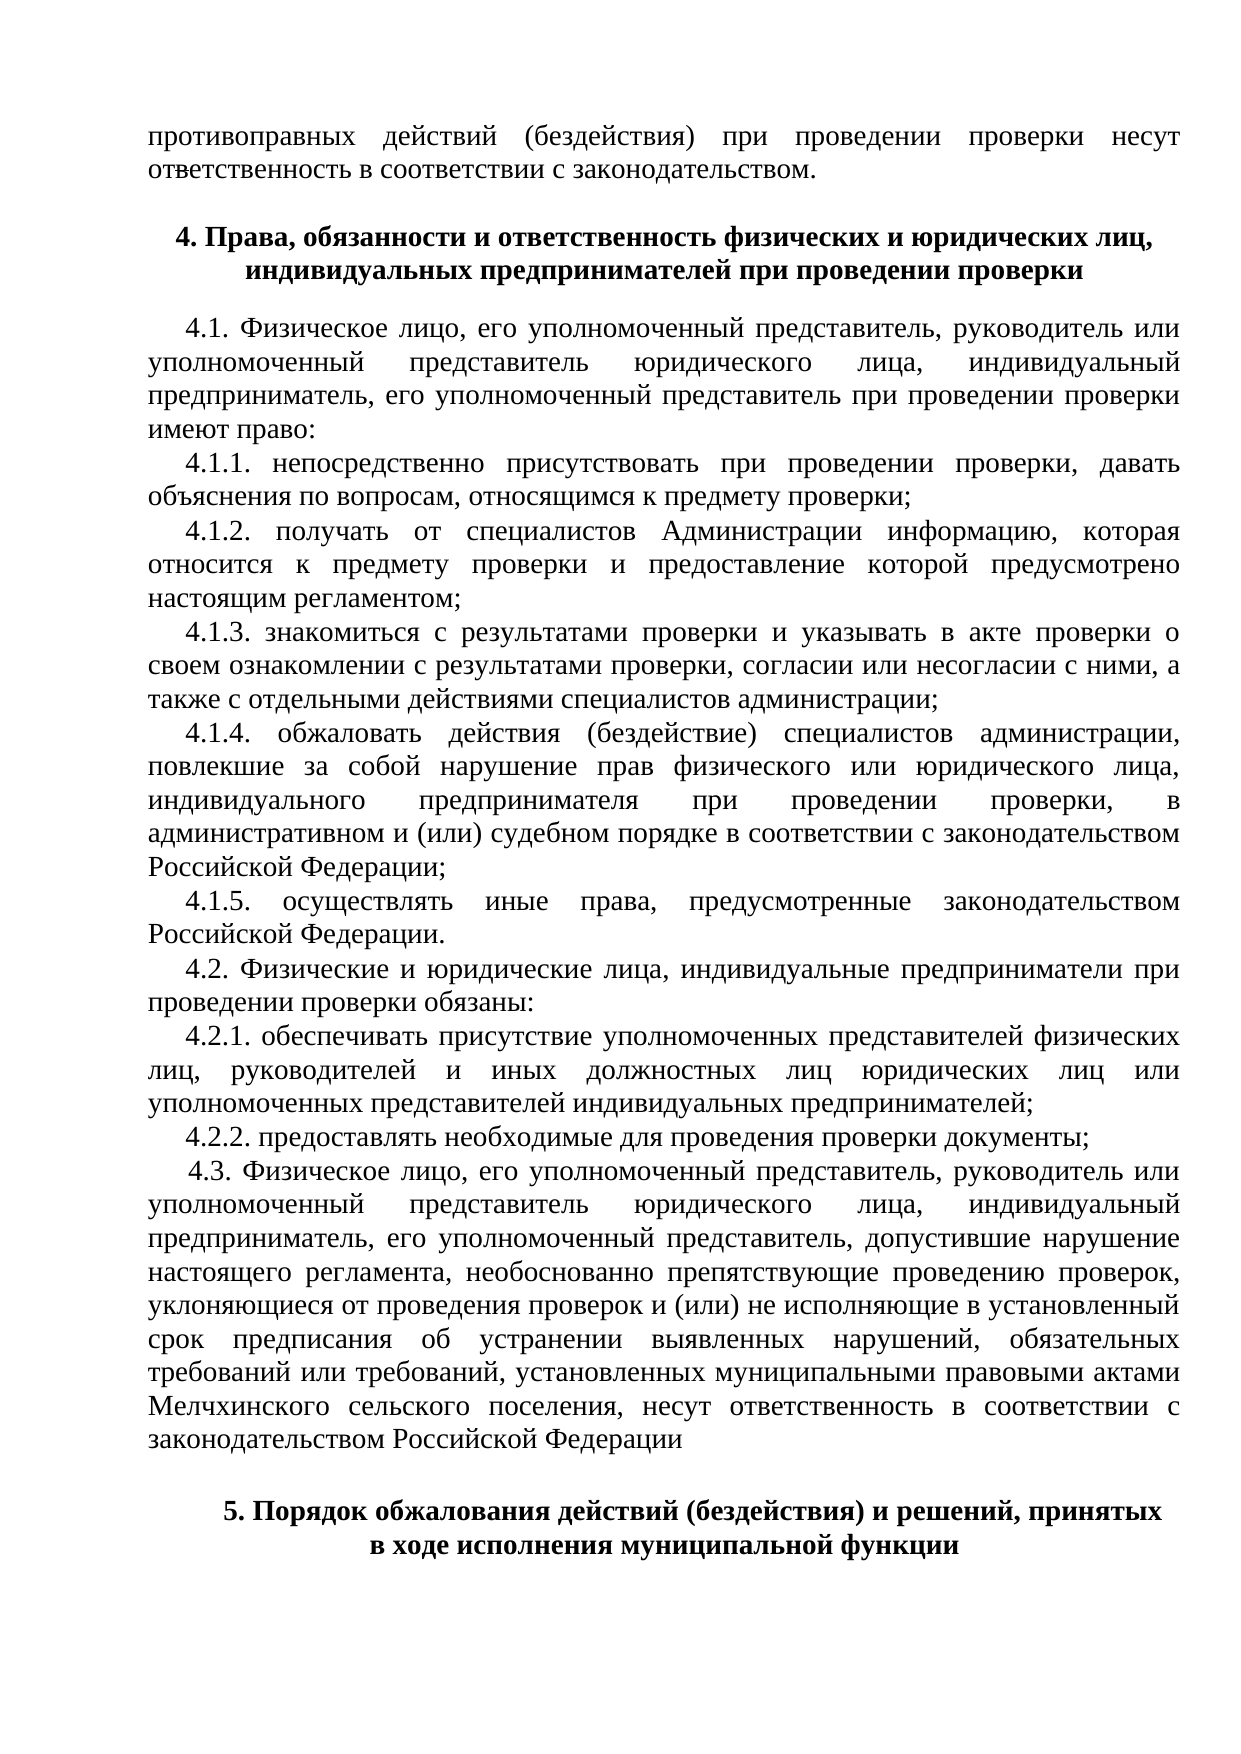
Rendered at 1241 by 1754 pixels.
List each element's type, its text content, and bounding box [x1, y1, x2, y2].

text 4.1.4. обжаловать действия (бездействие) специалистов администрации, повлекшие за собой нарушение прав физического или юридического лица, индивидуального предпринимателя при проведении проверки, в административном и (или) судебном порядке в соответствии с законодательством Российской Федерации; [148, 715, 1181, 883]
text 4.1.3. знакомиться с результатами проверки и указывать в акте проверки о своем ознакомлении с результатами проверки, согласии или несогласии с ними, а также с отдельными действиями специалистов администрации; [148, 614, 1181, 714]
text 5. Порядок обжалования действий (бездействия) и решений, принятых в ходе исполнения муниципальной функции [148, 1493, 1181, 1561]
text 4.2.2. предоставлять необходимые для проведения проверки документы; [148, 1119, 1181, 1153]
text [148, 118, 1181, 185]
text 4.1.1. непосредственно присутствовать при проведении проверки, давать объяснения по вопросам, относящимся к предмету проверки; [148, 445, 1181, 512]
text 4.2. Физические и юридические лица, индивидуальные предприниматели при проведении проверки обязаны: [148, 951, 1181, 1018]
text 4.3. Физическое лицо, его уполномоченный представитель, руководитель или уполномоченный представитель юридического лица, индивидуальный предприниматель, его уполномоченный представитель, допустившие нарушение настоящего регламента, необоснованно препятствующие проведению проверок, уклоняющиеся от проведения проверок и (или) не исполняющие в установленный срок предписания об устранении выявленных нарушений, обязательных требований или требований, установленных муниципальными правовыми актами Мелчхинского сельского поселения, несут ответственность в соответствии с законодательством Российской Федерации [148, 1153, 1181, 1455]
text 4.1.2. получать от специалистов Администрации информацию, которая относится к предмету проверки и предоставление которой предусмотрено настоящим регламентом; [148, 513, 1181, 613]
text 4.1. Физическое лицо, его уполномоченный представитель, руководитель или уполномоченный представитель юридического лица, индивидуальный предприниматель, его уполномоченный представитель при проведении проверки имеют право: [148, 310, 1181, 444]
text 4.1.5. осуществлять иные права, предусмотренные законодательством Российской Федерации. [148, 883, 1181, 950]
text 4.2.1. обеспечивать присутствие уполномоченных представителей физических лиц, руководителей и иных должностных лиц юридических лиц или уполномоченных представителей индивидуальных предпринимателей; [148, 1018, 1181, 1119]
text 4. Права, обязанности и ответственность физических и юридических лиц, индивидуальных предпринимателей при проведении проверки [148, 219, 1181, 286]
